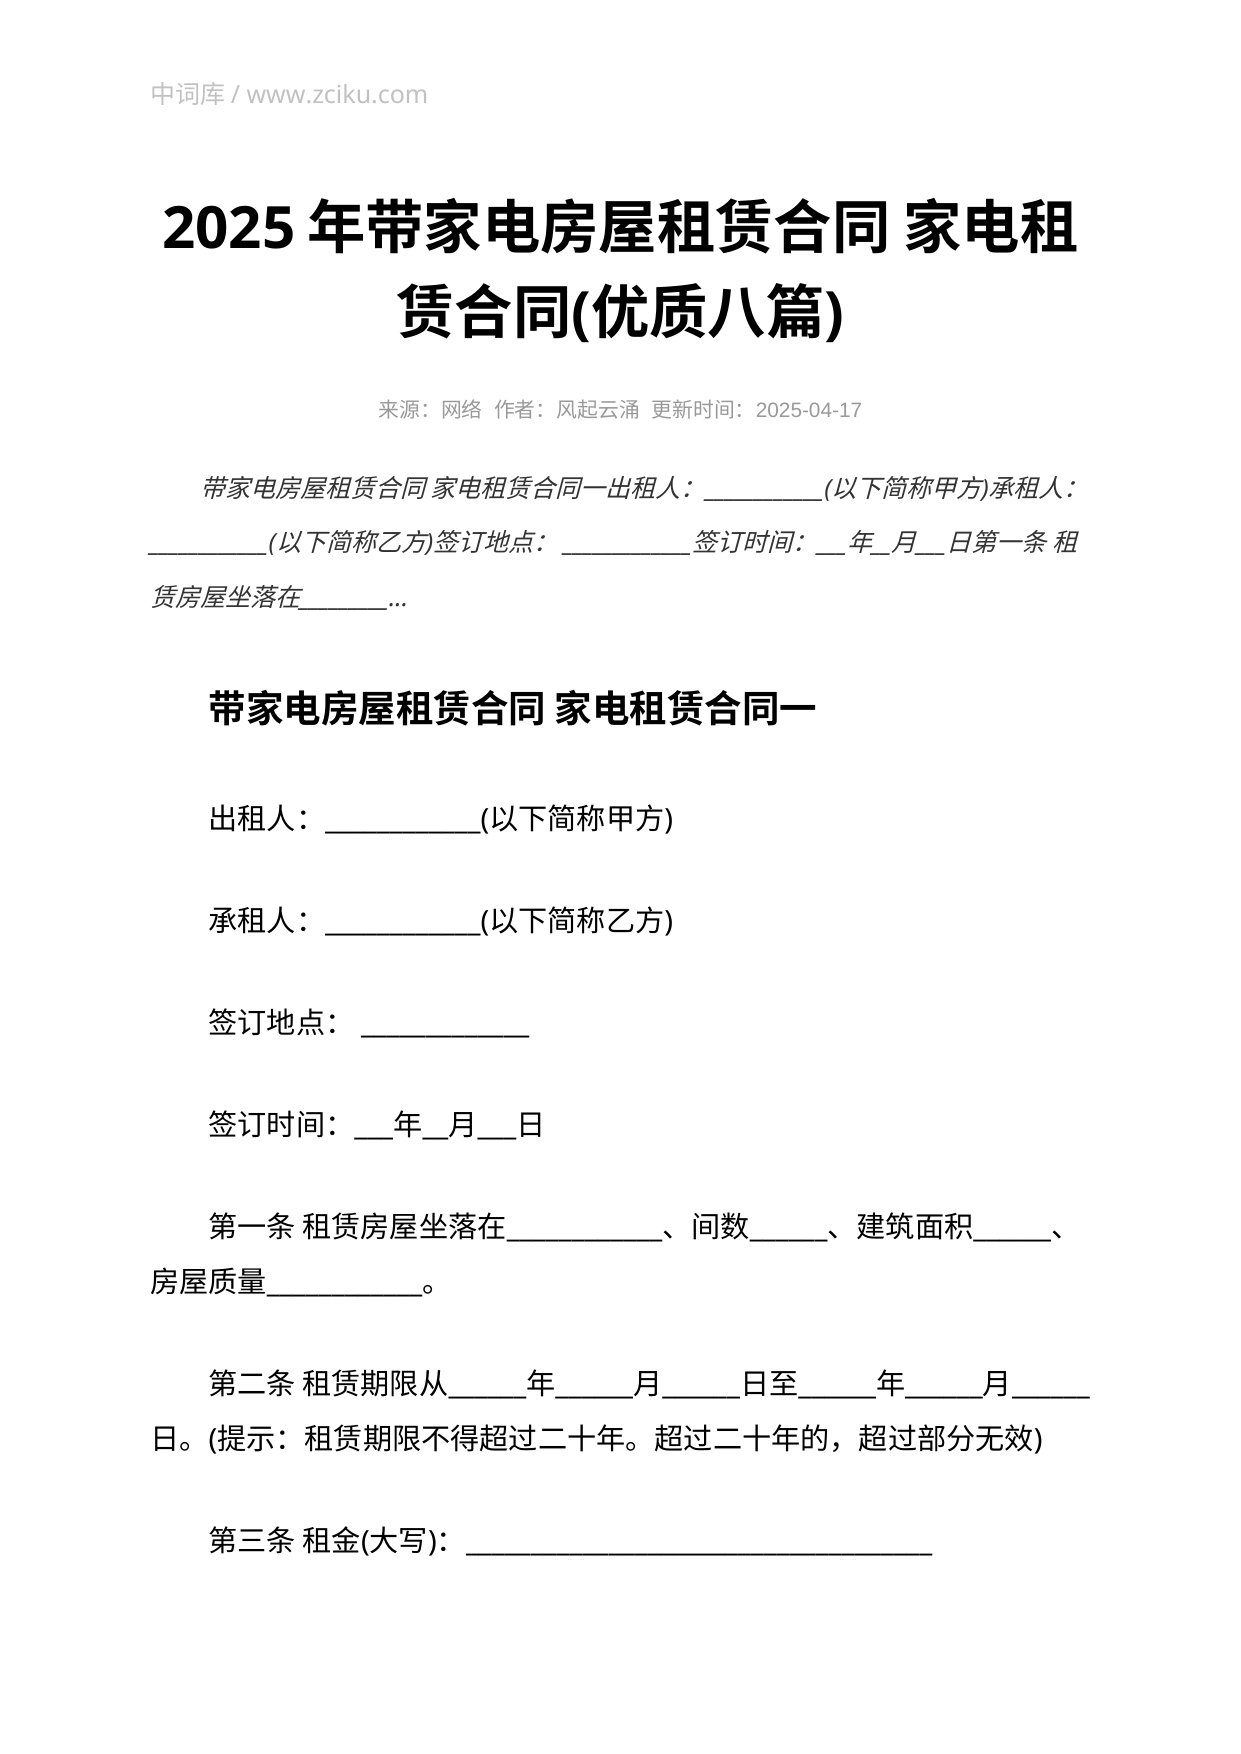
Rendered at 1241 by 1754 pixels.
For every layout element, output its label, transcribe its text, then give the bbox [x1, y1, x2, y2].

subtitle 2025年带家电房屋租赁合同 家电租赁合同(优质八篇) [150, 181, 1090, 351]
text 第一条 租赁房屋坐落在____________、间数______、建筑面积______、房屋质量____________。 [150, 1204, 1090, 1301]
text 第三条 租金(大写)：____________________________________ [150, 1518, 1090, 1560]
text 签订地点： _____________ [150, 1000, 1090, 1042]
text 带家电房屋租赁合同 家电租赁合同一出租人：____________(以下简称甲方)承租人：____________(以下简称乙方)签订地点： _____________签订时间：___年__月___日第一条 租赁房屋坐落在_________... [150, 468, 1090, 613]
text 签订时间：___年__月___日 [150, 1102, 1090, 1144]
text 第二条 租赁期限从______年______月______日至______年______月______日。(提示：租赁期限不得超过二十年。超过二十年的，超过部分无效) [150, 1361, 1090, 1458]
text 承租人：____________(以下简称乙方) [150, 898, 1090, 940]
text 带家电房屋租赁合同 家电租赁合同一 [150, 678, 1090, 733]
text 出租人：____________(以下简称甲方) [150, 796, 1090, 838]
text 来源：网络 作者：风起云涌 更新时间：2025-04-17 [150, 398, 1090, 422]
